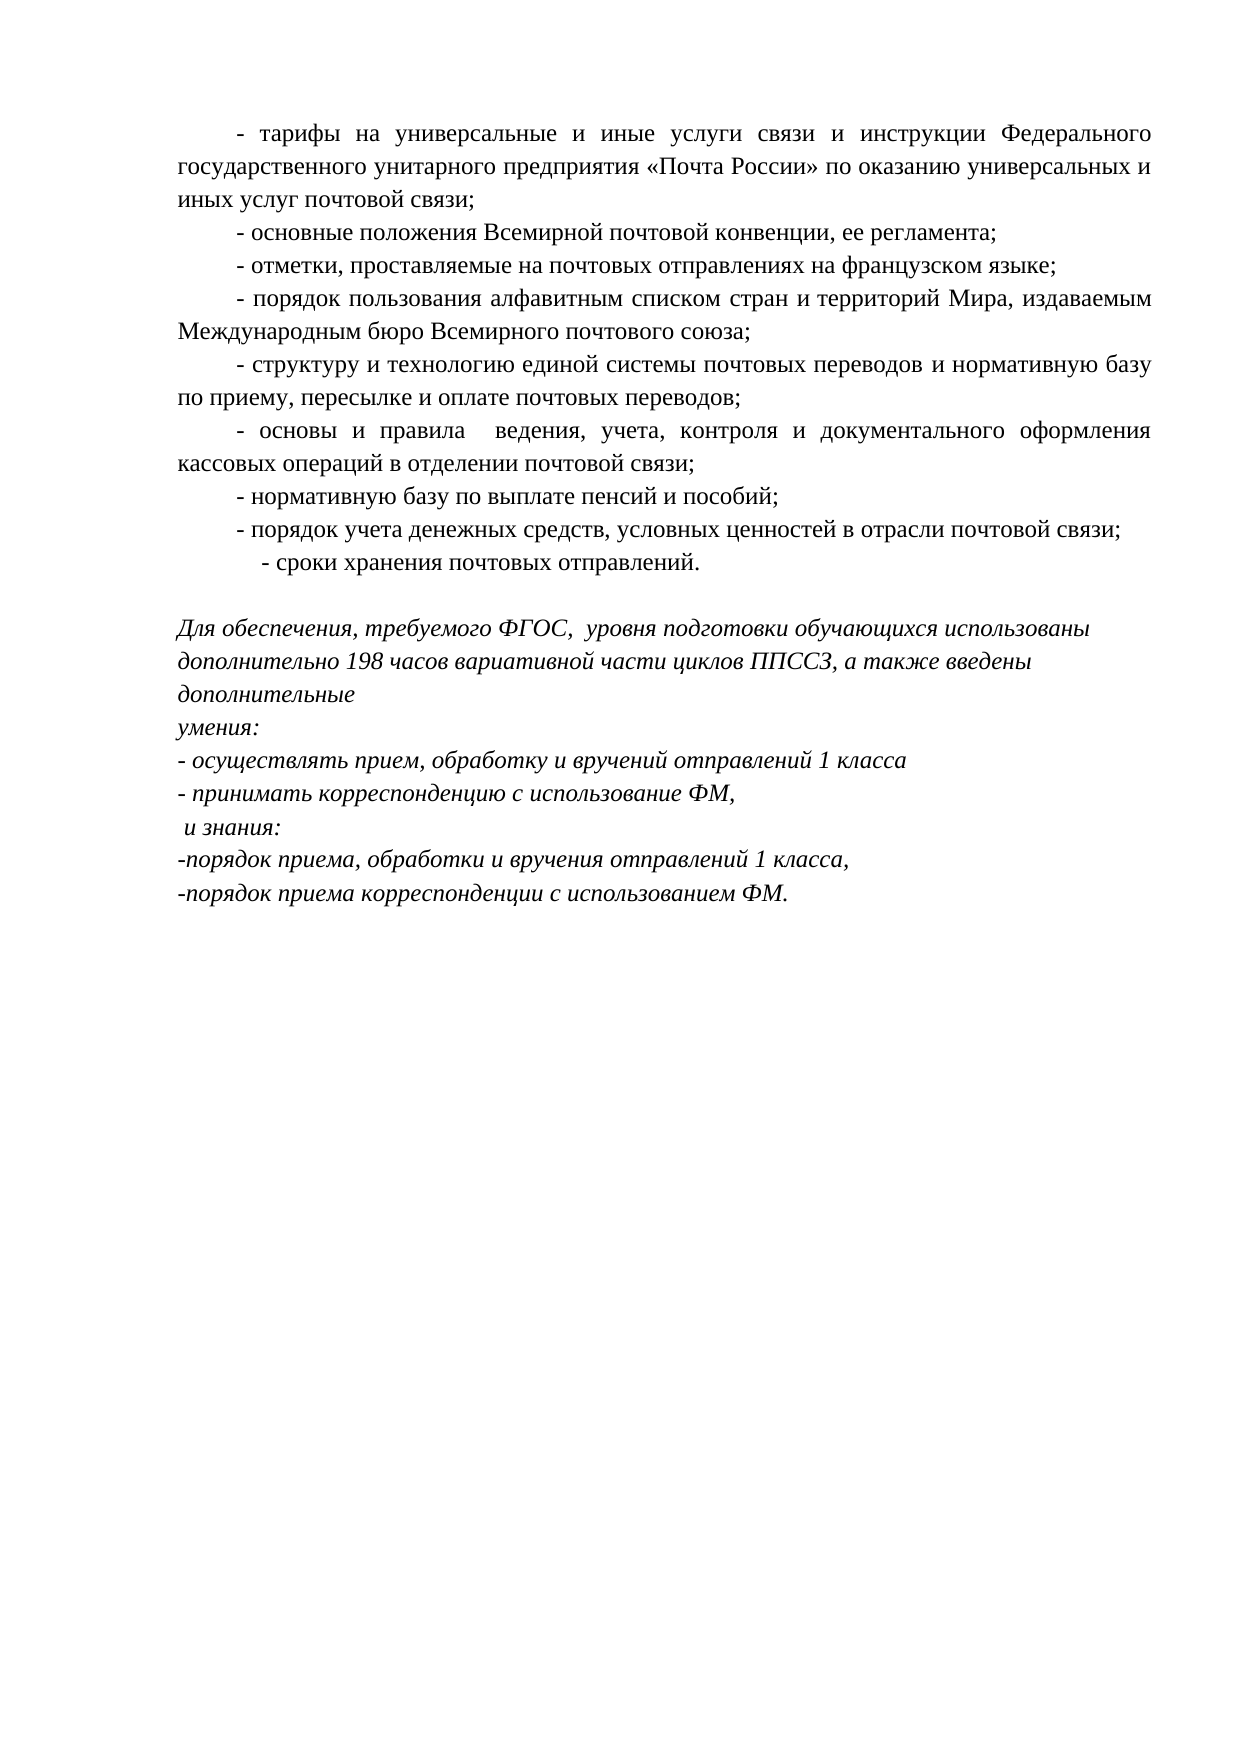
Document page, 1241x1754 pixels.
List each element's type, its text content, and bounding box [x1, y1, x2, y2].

text - порядок учета денежных средств, условных ценностей в отрасли почтовой связи; [177, 514, 1152, 543]
text - сроки хранения почтовых отправлений. [177, 547, 1152, 576]
text и знания: [177, 812, 1152, 840]
text - принимать корреспонденцию с использование ФМ, [177, 778, 1152, 807]
text - структуру и технологию единой системы почтовых переводов и нормативную базу по приему, пересылке и оплате почтовых переводов; [177, 349, 1152, 411]
text - основные положения Всемирной почтовой конвенции, ее регламента; [177, 217, 1152, 246]
text -порядок приема, обработки и вручения отправлений 1 класса, [177, 844, 1152, 873]
text - нормативную базу по выплате пенсий и пособий; [177, 481, 1152, 510]
text - тарифы на универсальные и иные услуги связи и инструкции Федерального государственного унитарного предприятия «Почта России» по оказанию универсальных и иных услуг почтовой связи; [177, 118, 1152, 213]
text умения: [177, 712, 1152, 741]
text - основы и правила ведения, учета, контроля и документального оформления кассовых операций в отделении почтовой связи; [177, 415, 1152, 477]
text - порядок пользования алфавитным списком стран и территорий Мира, издаваемым Международным бюро Всемирного почтового союза; [177, 283, 1152, 345]
text - осуществлять прием, обработку и вручений отправлений 1 класса [177, 746, 1152, 774]
text -порядок приема корреспонденции с использованием ФМ. [177, 878, 1152, 906]
text - отметки, проставляемые на почтовых отправлениях на французском языке; [177, 250, 1152, 279]
text Для обеспечения, требуемого ФГОС, уровня подготовки обучающихся использованы дополнительно 198 часов вариативной части циклов ППССЗ, а также введены дополнительные [177, 613, 1152, 708]
